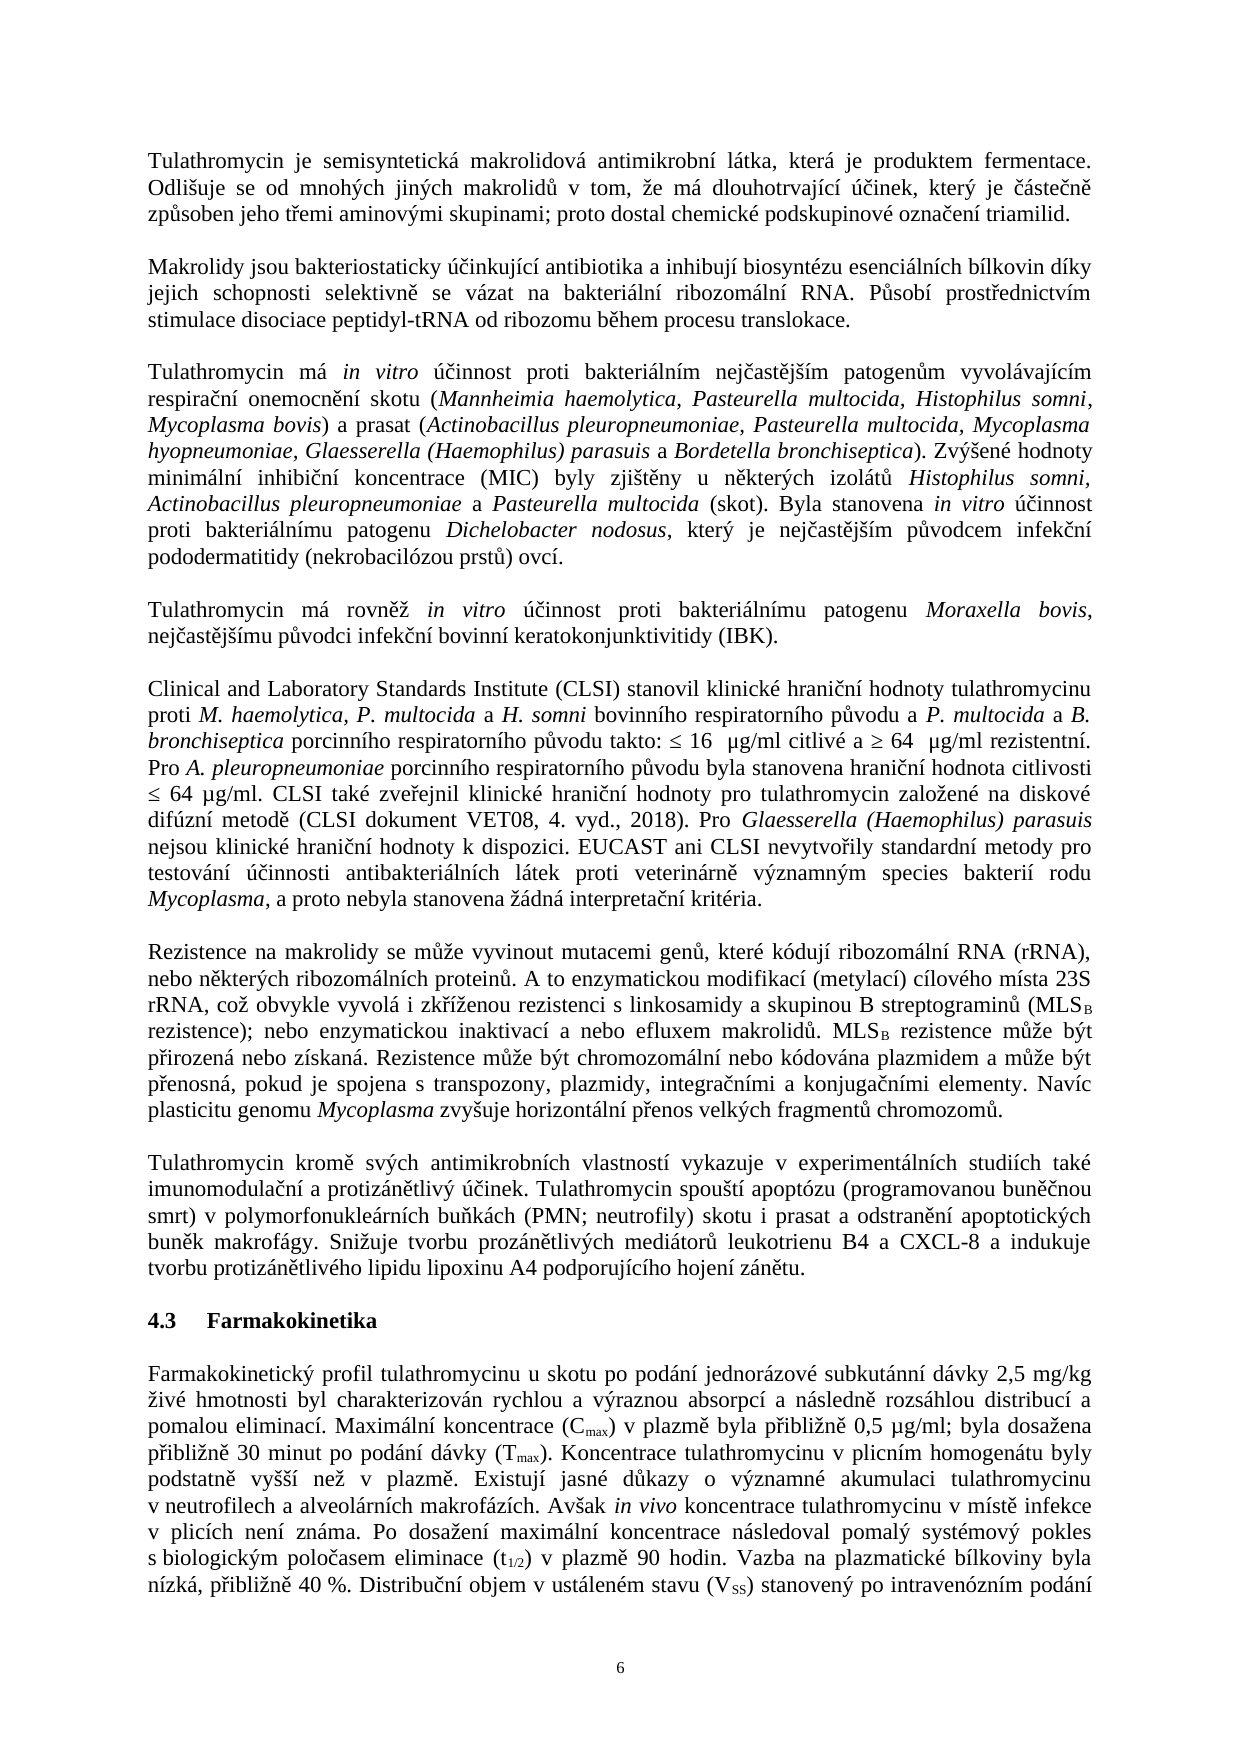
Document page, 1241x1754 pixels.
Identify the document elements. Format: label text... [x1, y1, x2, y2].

text Rezistence na makrolidy se může vyvinout mutacemi genů, které kódují ribozomální RNA (rRNA), nebo některých ribozomálních proteinů. A to enzymatickou modifikací (metylací) cílového místa 23S rRNA, což obvykle vyvolá i zkříženou rezistenci s linkosamidy a skupinou B streptograminů (MLSB rezistence); nebo enzymatickou inaktivací a nebo efluxem makrolidů. MLSB rezistence může být přirozená nebo získaná. Rezistence může být chromozomální nebo kódována plazmidem a může být přenosná, pokud je spojena s transpozony, plazmidy, integračními a konjugačními elementy. Navíc plasticitu genomu Mycoplasma zvyšuje horizontální přenos velkých fragmentů chromozomů. [148, 912, 1093, 1123]
text 4.3 Farmakokinetika [148, 1307, 1093, 1333]
text Tulathromycin má in vitro účinnost proti bakteriálním nejčastějším patogenům vyvolávajícím respirační onemocnění skotu (Mannheimia haemolytica, Pasteurella multocida, Histophilus somni, Mycoplasma bovis) a prasat (Actinobacillus pleuropneumoniae, Pasteurella multocida, Mycoplasma hyopneumoniae, Glaesserella (Haemophilus) parasuis a Bordetella bronchiseptica). Zvýšené hodnoty minimální inhibiční koncentrace (MIC) byly zjištěny u některých izolátů Histophilus somni, Actinobacillus pleuropneumoniae a Pasteurella multocida (skot). Byla stanovena in vitro účinnost proti bakteriálnímu patogenu Dichelobacter nodosus, který je nejčastějším původcem infekční pododermatitidy (nekrobacilózou prstů) ovcí. [148, 358, 1093, 569]
text Makrolidy jsou bakteriostaticky účinkující antibiotika a inhibují biosyntézu esenciálních bílkovin díky jejich schopnosti selektivně se vázat na bakteriální ribozomální RNA. Působí prostřednictvím stimulace disociace peptidyl-tRNA od ribozomu během procesu translokace. [148, 253, 1093, 332]
text Tulathromycin má rovněž in vitro účinnost proti bakteriálnímu patogenu Moraxella bovis, nejčastějšímu původci infekční bovinní keratokonjunktivitidy (IBK). [148, 596, 1093, 648]
text Clinical and Laboratory Standards Institute (CLSI) stanovil klinické hraniční hodnoty tulathromycinu proti M. haemolytica, P. multocida a H. somni bovinního respiratorního původu a P. multocida a B. bronchiseptica porcinního respiratorního původu takto: ≤ 16 μg/ml citlivé a ≥ 64 μg/ml rezistentní. Pro A. pleuropneumoniae porcinního respiratorního původu byla stanovena hraniční hodnota citlivosti ≤ 64 µg/ml. CLSI také zveřejnil klinické hraniční hodnoty pro tulathromycin založené na diskové difúzní metodě (CLSI dokument VET08, 4. vyd., 2018). Pro Glaesserella (Haemophilus) parasuis nejsou klinické hraniční hodnoty k dispozici. EUCAST ani CLSI nevytvořily standardní metody pro testování účinnosti antibakteriálních látek proti veterinárně významným species bakterií rodu Mycoplasma, a proto nebyla stanovena žádná interpretační kritéria. [148, 675, 1093, 912]
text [148, 1360, 1093, 1597]
text Tulathromycin je semisyntetická makrolidová antimikrobní látka, která je produktem fermentace. Odlišuje se od mnohých jiných makrolidů v tom, že má dlouhotrvající účinek, který je částečně způsoben jeho třemi aminovými skupinami; proto dostal chemické podskupinové označení triamilid. [148, 148, 1093, 227]
text Tulathromycin kromě svých antimikrobních vlastností vykazuje v experimentálních studiích také imunomodulační a protizánětlivý účinek. Tulathromycin spouští apoptózu (programovanou buněčnou smrt) v polymorfonukleárních buňkách (PMN; neutrofily) skotu i prasat a odstranění apoptotických buněk makrofágy. Snižuje tvorbu prozánětlivých mediátorů leukotrienu B4 a CXCL-8 a indukuje tvorbu protizánětlivého lipidu lipoxinu A4 podporujícího hojení zánětu. [148, 1149, 1093, 1281]
